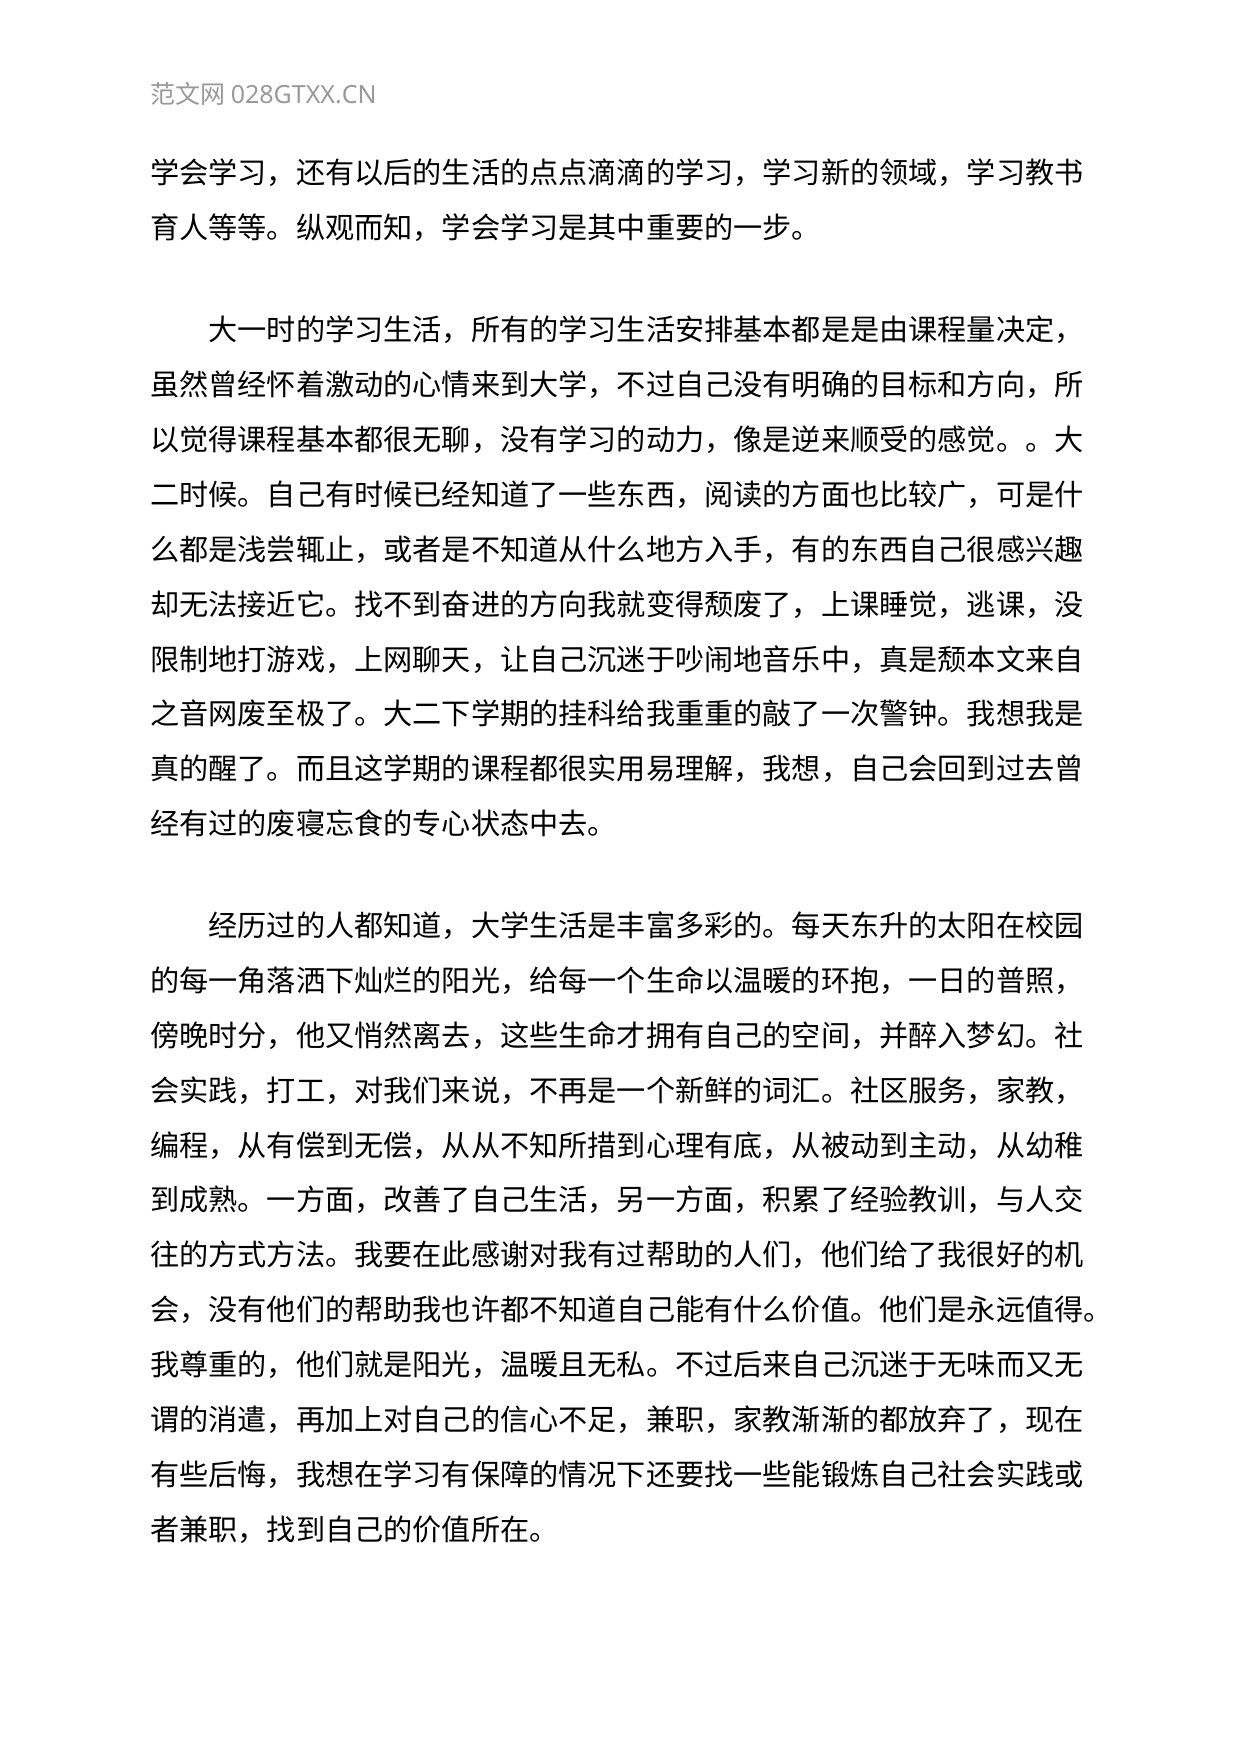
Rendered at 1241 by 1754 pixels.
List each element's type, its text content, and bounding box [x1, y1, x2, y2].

text 大一时的学习生活，所有的学习生活安排基本都是是由课程量决定，虽然曾经怀着激动的心情来到大学，不过自己没有明确的目标和方向，所以觉得课程基本都很无聊，没有学习的动力，像是逆来顺受的感觉。。大二时候。自己有时候已经知道了一些东西，阅读的方面也比较广，可是什么都是浅尝辄止，或者是不知道从什么地方入手，有的东西自己很感兴趣却无法接近它。找不到奋进的方向我就变得颓废了，上课睡觉，逃课，没限制地打游戏，上网聊天，让自己沉迷于吵闹地音乐中，真是颓本文来自之音网废至极了。大二下学期的挂科给我重重的敲了一次警钟。我想我是真的醒了。而且这学期的课程都很实用易理解，我想，自己会回到过去曾经有过的废寝忘食的专心状态中去。 [150, 307, 1090, 843]
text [150, 150, 1090, 247]
text 经历过的人都知道，大学生活是丰富多彩的。每天东升的太阳在校园的每一角落洒下灿烂的阳光，给每一个生命以温暖的环抱，一日的普照，傍晚时分，他又悄然离去，这些生命才拥有自己的空间，并醉入梦幻。社会实践，打工，对我们来说，不再是一个新鲜的词汇。社区服务，家教，编程，从有偿到无偿，从从不知所措到心理有底，从被动到主动，从幼稚到成熟。一方面，改善了自己生活，另一方面，积累了经验教训，与人交往的方式方法。我要在此感谢对我有过帮助的人们，他们给了我很好的机会，没有他们的帮助我也许都不知道自己能有什么价值。他们是永远值得。我尊重的，他们就是阳光，温暖且无私。不过后来自己沉迷于无味而又无谓的消遣，再加上对自己的信心不足，兼职，家教渐渐的都放弃了，现在有些后悔，我想在学习有保障的情况下还要找一些能锻炼自己社会实践或者兼职，找到自己的价值所在。 [150, 902, 1090, 1549]
